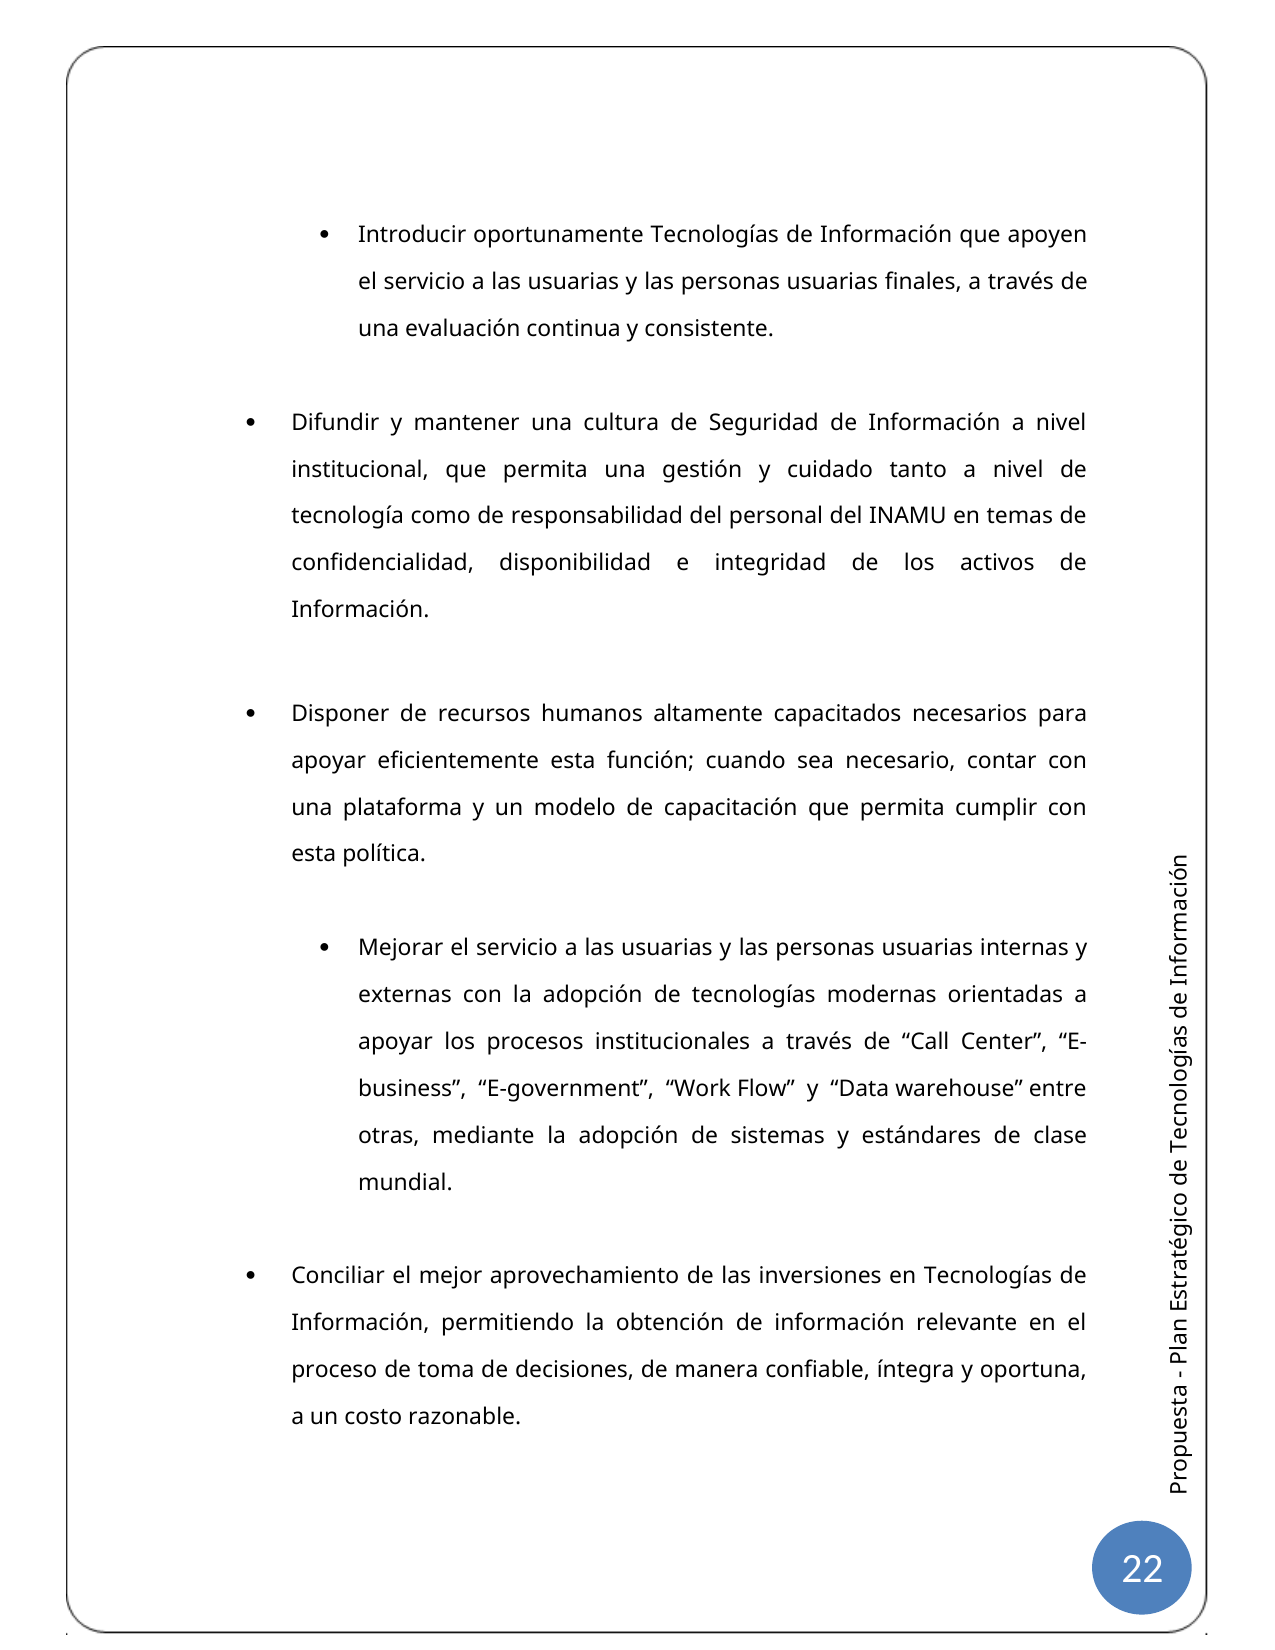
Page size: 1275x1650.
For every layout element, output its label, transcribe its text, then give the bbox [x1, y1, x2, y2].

text Difundir y mantener una cultura de Seguridad de Información a nivel institucional, que permita una gestión y cuidado tanto a nivel de tecnología como de responsabilidad del personal del INAMU en temas de confidencialidad, disponibilidad e integridad de los activos de Información. [247, 406, 1087, 624]
picture [66, 46, 1209, 1635]
text Conciliar el mejor aprovechamiento de las inversiones en Tecnologías de Información, permitiendo la obtención de información relevante en el proceso de toma de decisiones, de manera confiable, íntegra y oportuna, a un costo razonable. [247, 1259, 1087, 1431]
text Mejorar el servicio a las usuarias y las personas usuarias internas y externas con la adopción de tecnologías modernas orientadas a apoyar los procesos institucionales a través de “Call Center”, “E-business”, “E-government”, “Work Flow” y “Data warehouse” entre otras, mediante la adopción de sistemas y estándares de clase mundial. [320, 931, 1087, 1197]
text Disponer de recursos humanos altamente capacitados necesarios para apoyar eficientemente esta función; cuando sea necesario, contar con una plataforma y un modelo de capacitación que permita cumplir con esta política. [247, 697, 1087, 869]
text Introducir oportunamente Tecnologías de Información que apoyen el servicio a las usuarias y las personas usuarias finales, a través de una evaluación continua y consistente. [320, 218, 1087, 343]
